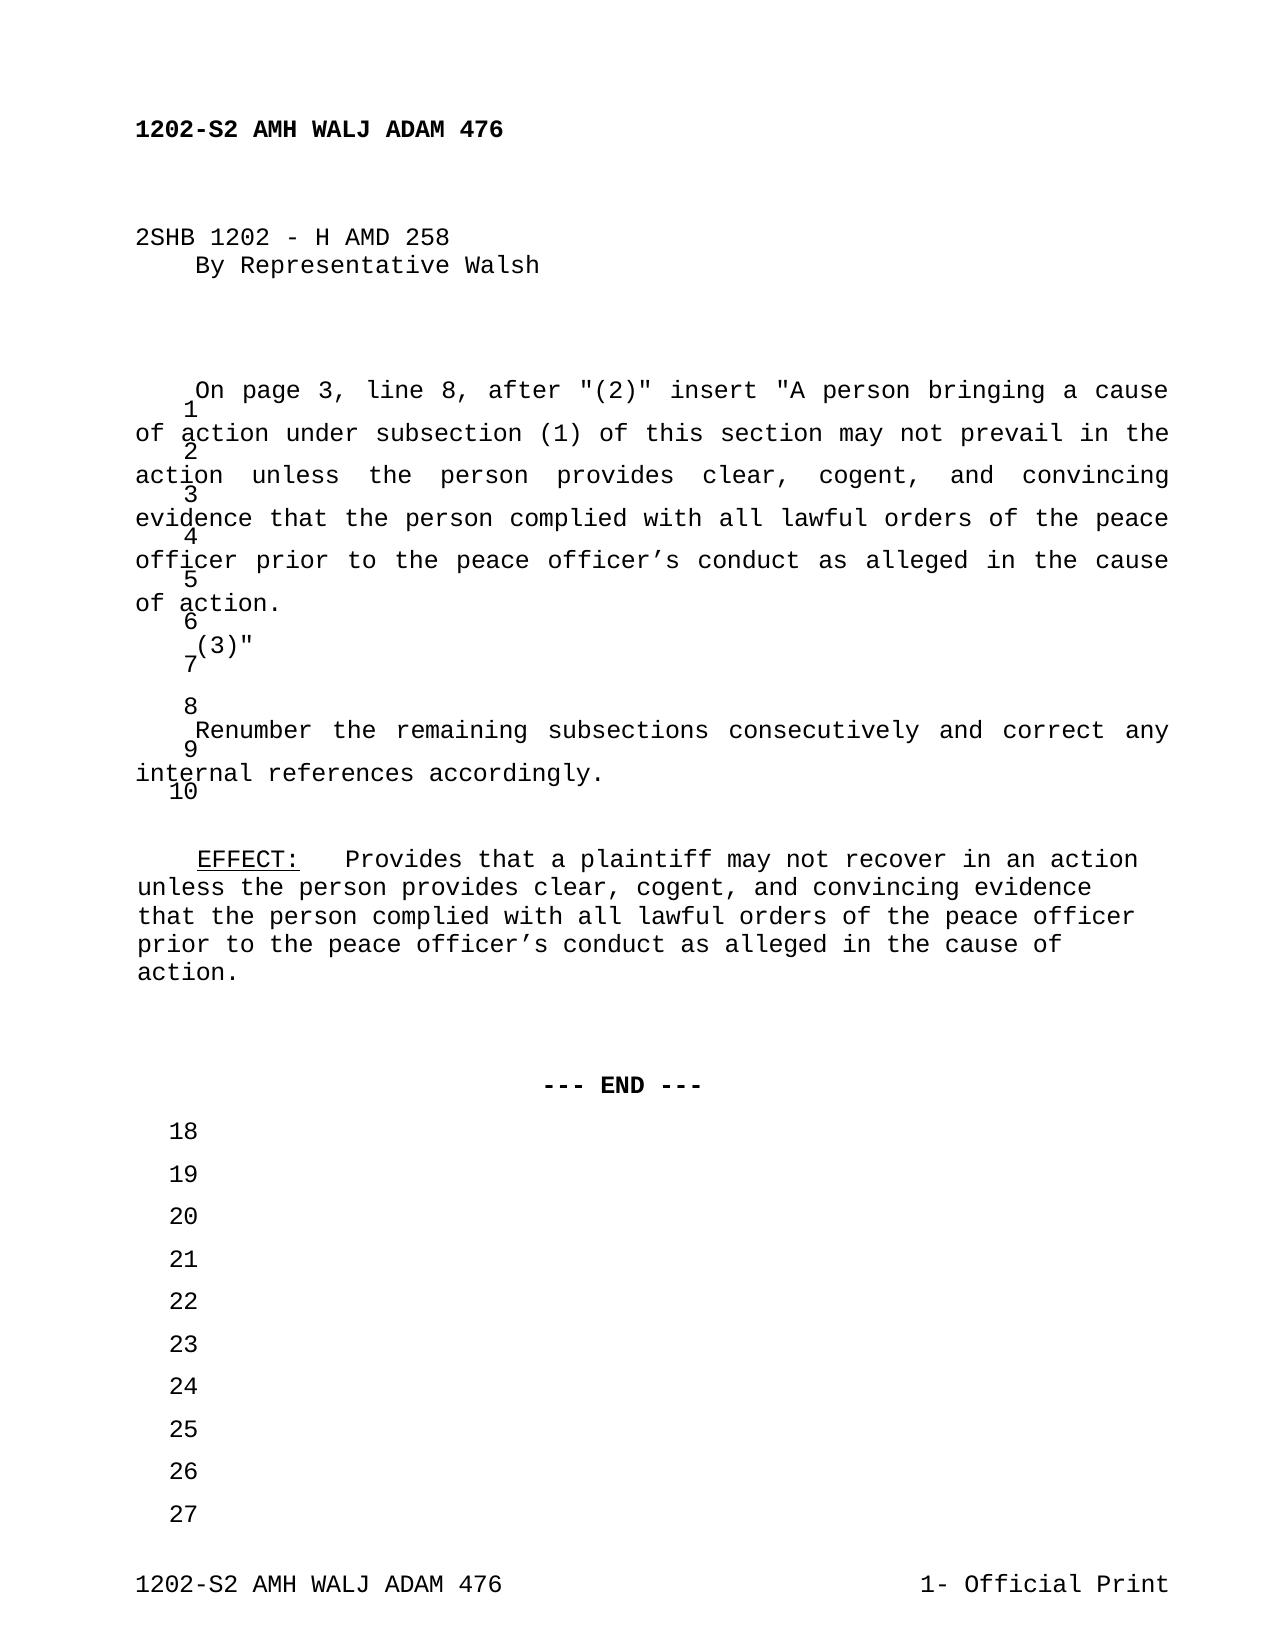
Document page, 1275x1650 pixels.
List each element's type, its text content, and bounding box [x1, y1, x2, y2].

text Renumber the remaining subsections consecutively and correct any internal references accordingly. [135, 705, 1170, 790]
text (3)" [135, 620, 1170, 662]
text --- END --- [75, 1059, 1170, 1102]
text - [135, 224, 1170, 252]
text On page 3, line 8, after "(2)" insert "A person bringing a cause of action under subsection (1) of this section may not prevail in the action unless the person provides clear, cogent, and convincing evidence that the person complied with all lawful orders of the peace officer prior to the peace officer’s conduct as alleged in the cause of action. [135, 365, 1170, 620]
